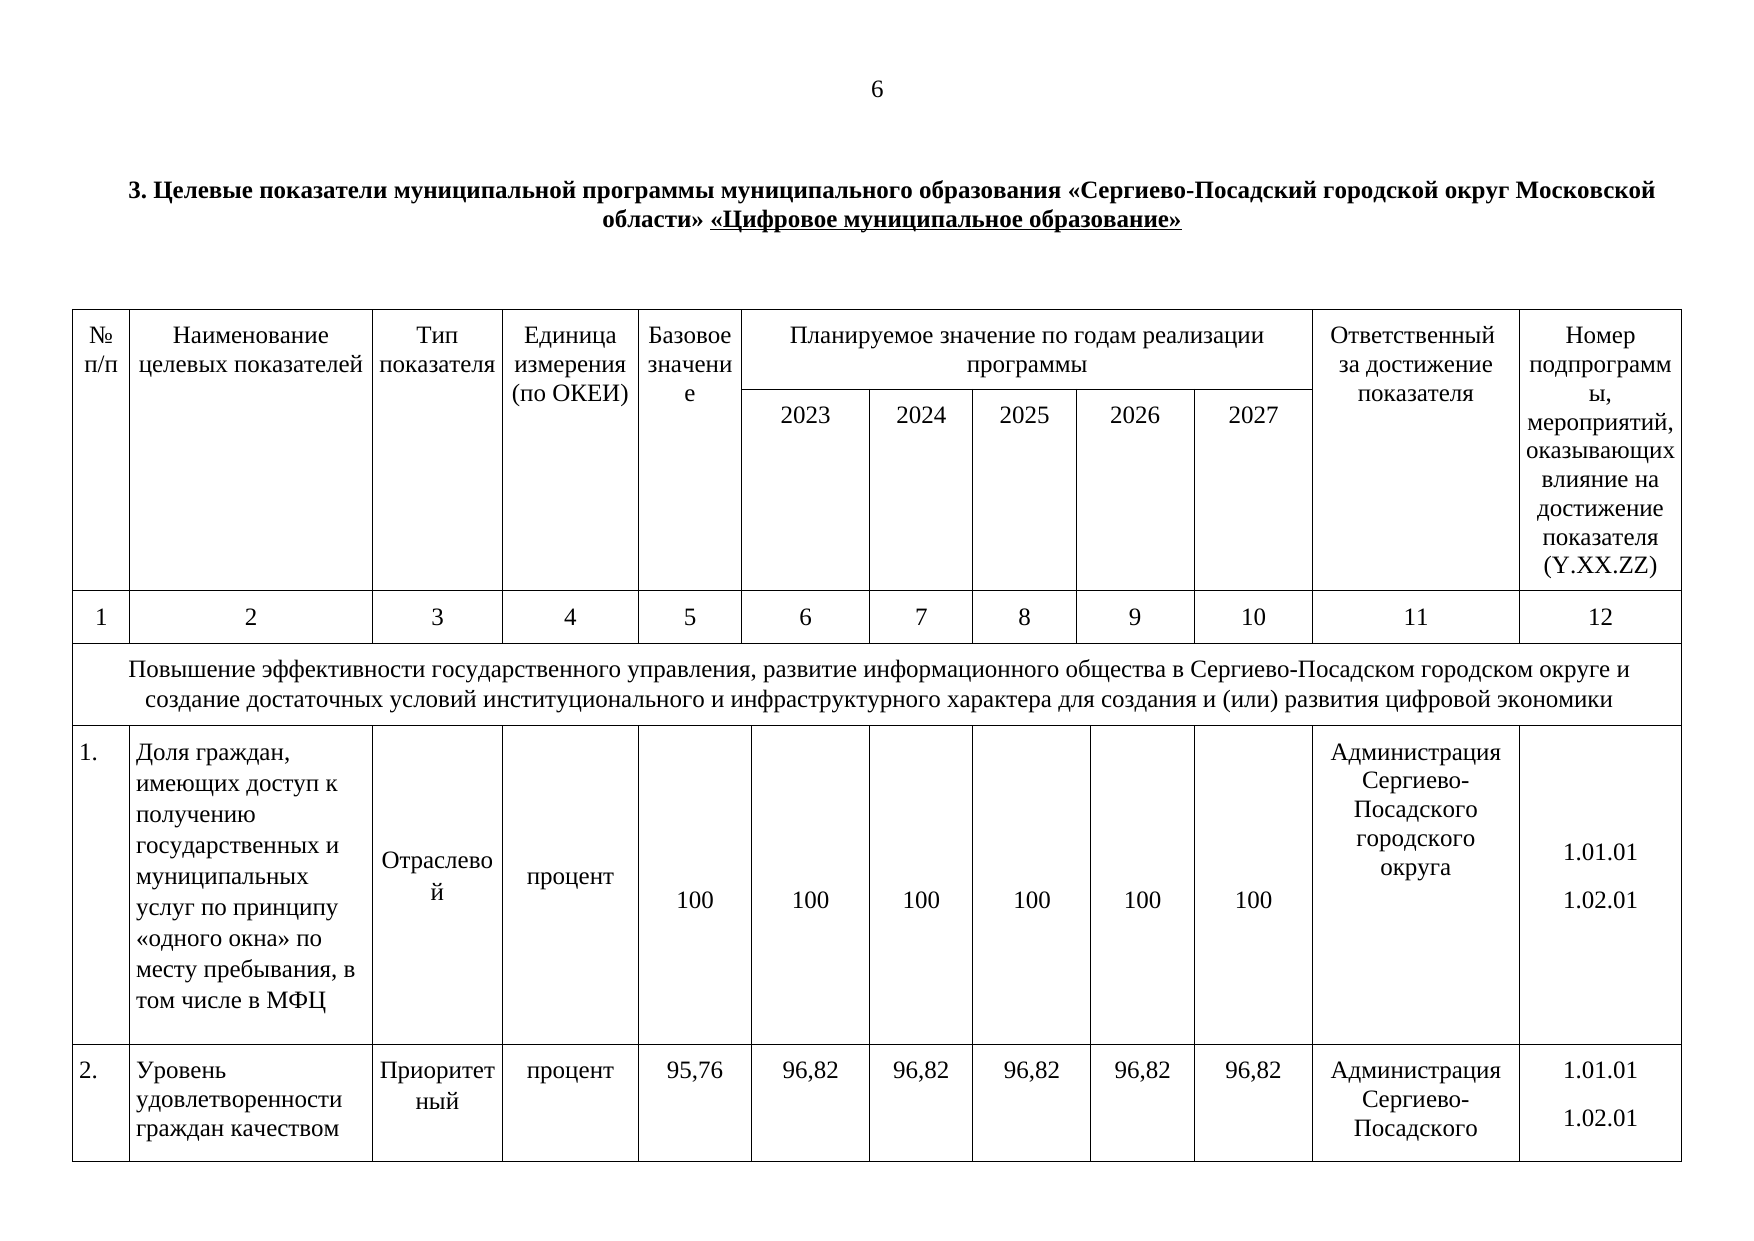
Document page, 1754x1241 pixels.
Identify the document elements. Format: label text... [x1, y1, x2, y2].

table_header Номер подпрограммы, мероприятий, оказывающих влияние на достижение показателя (Y.ХХ.ZZ) [1520, 310, 1681, 590]
table_cell процент [503, 726, 638, 1043]
table_cell 2. [73, 1045, 129, 1161]
table_cell 2023 [742, 390, 869, 590]
table_cell 4 [503, 591, 638, 642]
table_header Наименование целевых показателей [130, 310, 372, 590]
table_cell Повышение эффективности государственного управления, развитие информационного общества в Сергиево-Посадском городском округе и создание достаточных условий институционального и инфраструктурного характера для создания и (или) развития цифровой экономики [73, 644, 1681, 725]
table_cell 96,82 [1091, 1045, 1194, 1161]
table_cell 100 [1091, 726, 1194, 1043]
table_cell 95,76 [639, 1045, 751, 1161]
table_cell 7 [870, 591, 972, 642]
table_cell 96,82 [1195, 1045, 1312, 1161]
table_cell 6 [742, 591, 869, 642]
table_cell 2 [130, 591, 372, 642]
table_cell 2026 [1077, 390, 1194, 590]
table_cell 1.01.01 1.02.01 [1520, 1045, 1681, 1161]
table_header Планируемое значение по годам реализации программы [742, 310, 1312, 389]
table_cell 11 [1313, 591, 1519, 642]
table_cell 100 [639, 726, 751, 1043]
table_header Базовое значение [639, 310, 741, 590]
table_cell Отраслевой [373, 726, 502, 1043]
table_cell 10 [1195, 591, 1312, 642]
table_cell 2024 [870, 390, 972, 590]
table_cell 1.01.01 1.02.01 [1520, 726, 1681, 1043]
table_cell Администрация Сергиево-Посадского городского округа [1313, 726, 1519, 1043]
table_cell процент [503, 1045, 638, 1161]
text 3. Целевые показатели муниципальной программы муниципального образования «Сергиево-Посадский городской округ Московской области» «Цифровое муниципальное образование» [118, 175, 1665, 232]
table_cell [1313, 1045, 1519, 1161]
table_cell 5 [639, 591, 741, 642]
table_cell 100 [1195, 726, 1312, 1043]
table_cell 2027 [1195, 390, 1312, 590]
table_header № п/п [73, 310, 129, 590]
table_cell 8 [973, 591, 1076, 642]
table_cell 9 [1077, 591, 1194, 642]
table_cell 100 [973, 726, 1090, 1043]
table_cell 96,82 [973, 1045, 1090, 1161]
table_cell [130, 1045, 372, 1161]
table_cell 1 [73, 591, 129, 642]
table_cell 100 [870, 726, 972, 1043]
table_header Единица измерения (по ОКЕИ) [503, 310, 638, 590]
table_header Ответственный за достижение показателя [1313, 310, 1519, 590]
table_cell 12 [1520, 591, 1681, 642]
table_cell 100 [752, 726, 869, 1043]
table_cell 3 [373, 591, 502, 642]
table_cell 1. [73, 726, 129, 1043]
table_header Тип показателя [373, 310, 502, 590]
table_cell 96,82 [870, 1045, 972, 1161]
table_cell Доля граждан, имеющих доступ к получению государственных и муниципальных услуг по принципу «одного окна» по месту пребывания, в том числе в МФЦ [130, 726, 372, 1043]
table_cell Приоритетный [373, 1045, 502, 1161]
table_cell 96,82 [752, 1045, 869, 1161]
table_cell 2025 [973, 390, 1076, 590]
